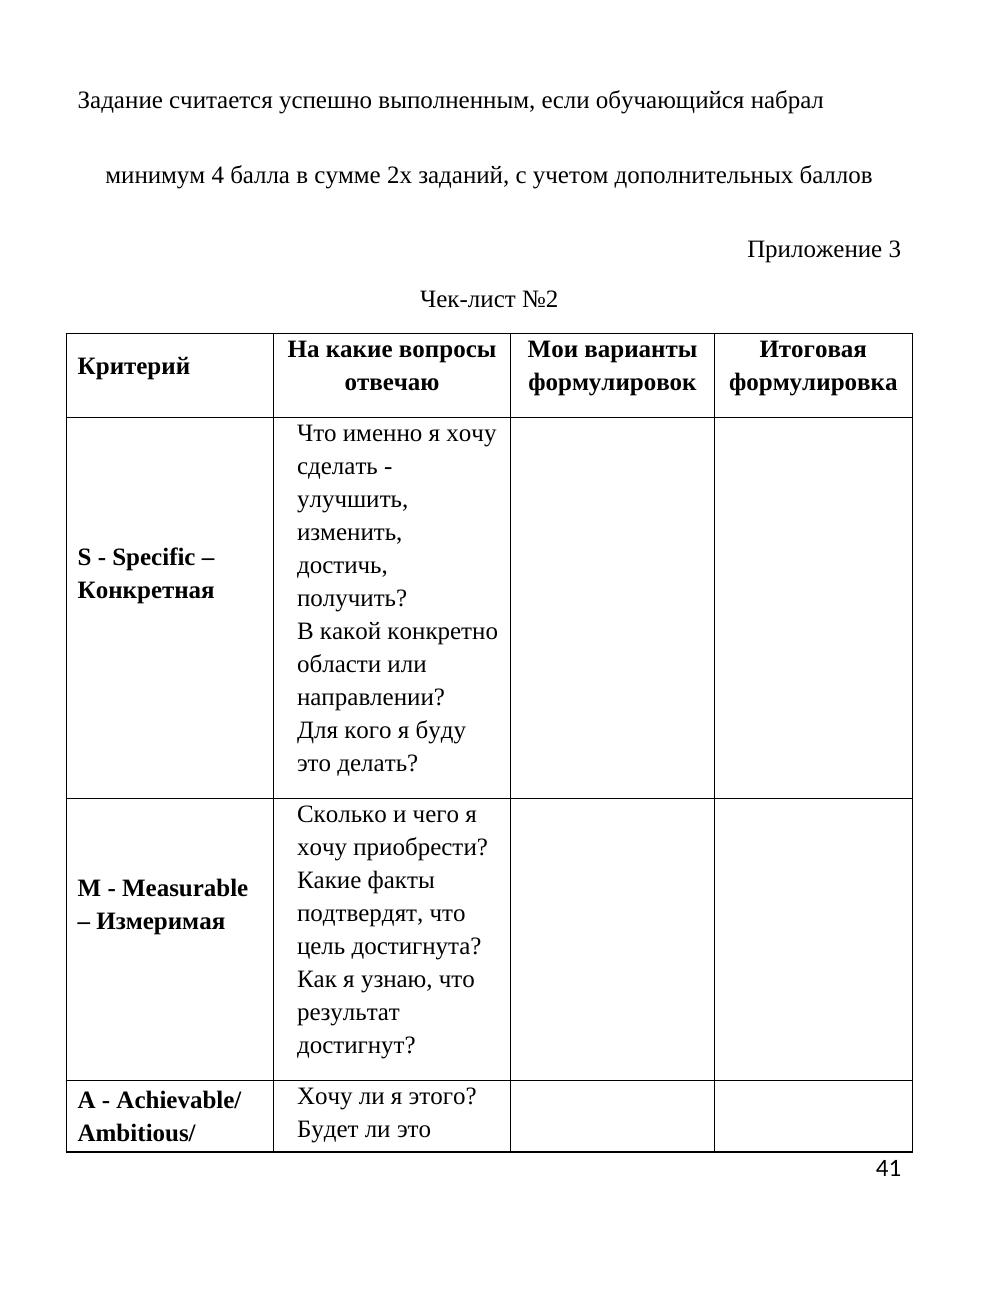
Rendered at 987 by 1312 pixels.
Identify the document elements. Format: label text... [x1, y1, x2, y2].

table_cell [67, 1081, 273, 1151]
table_header Мои варианты формулировок [511, 334, 714, 417]
table_cell Сколько и чего я хочу приобрести? Какие факты подтвердят, что цель достигнута? Как я узнаю, что результат достигнут? [274, 799, 510, 1080]
table_cell [715, 799, 912, 1080]
text Чек-лист №2 [77, 284, 901, 312]
text Приложение 3 [77, 234, 901, 263]
text минимум 4 балла в сумме 2х заданий, с учетом дополнительных баллов [77, 160, 901, 188]
table_cell [511, 418, 714, 798]
table_cell M - Measurable – Измеримая [67, 799, 273, 1080]
text Задание считается успешно выполненным, если обучающийся набрал [77, 86, 901, 114]
table_cell S - Specific – Конкретная [67, 418, 273, 798]
table_cell [715, 418, 912, 798]
table_header Итоговая формулировка [715, 334, 912, 417]
table_cell [511, 799, 714, 1080]
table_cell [274, 1081, 510, 1151]
table_cell [715, 1081, 912, 1151]
table_header На какие вопросы отвечаю [274, 334, 510, 417]
table_header Критерий [67, 334, 273, 417]
table_cell [511, 1081, 714, 1151]
table_cell Что именно я хочу сделать - улучшить, изменить, достичь, получить? В какой конкретно области или направлении? Для кого я буду это делать? [274, 418, 510, 798]
